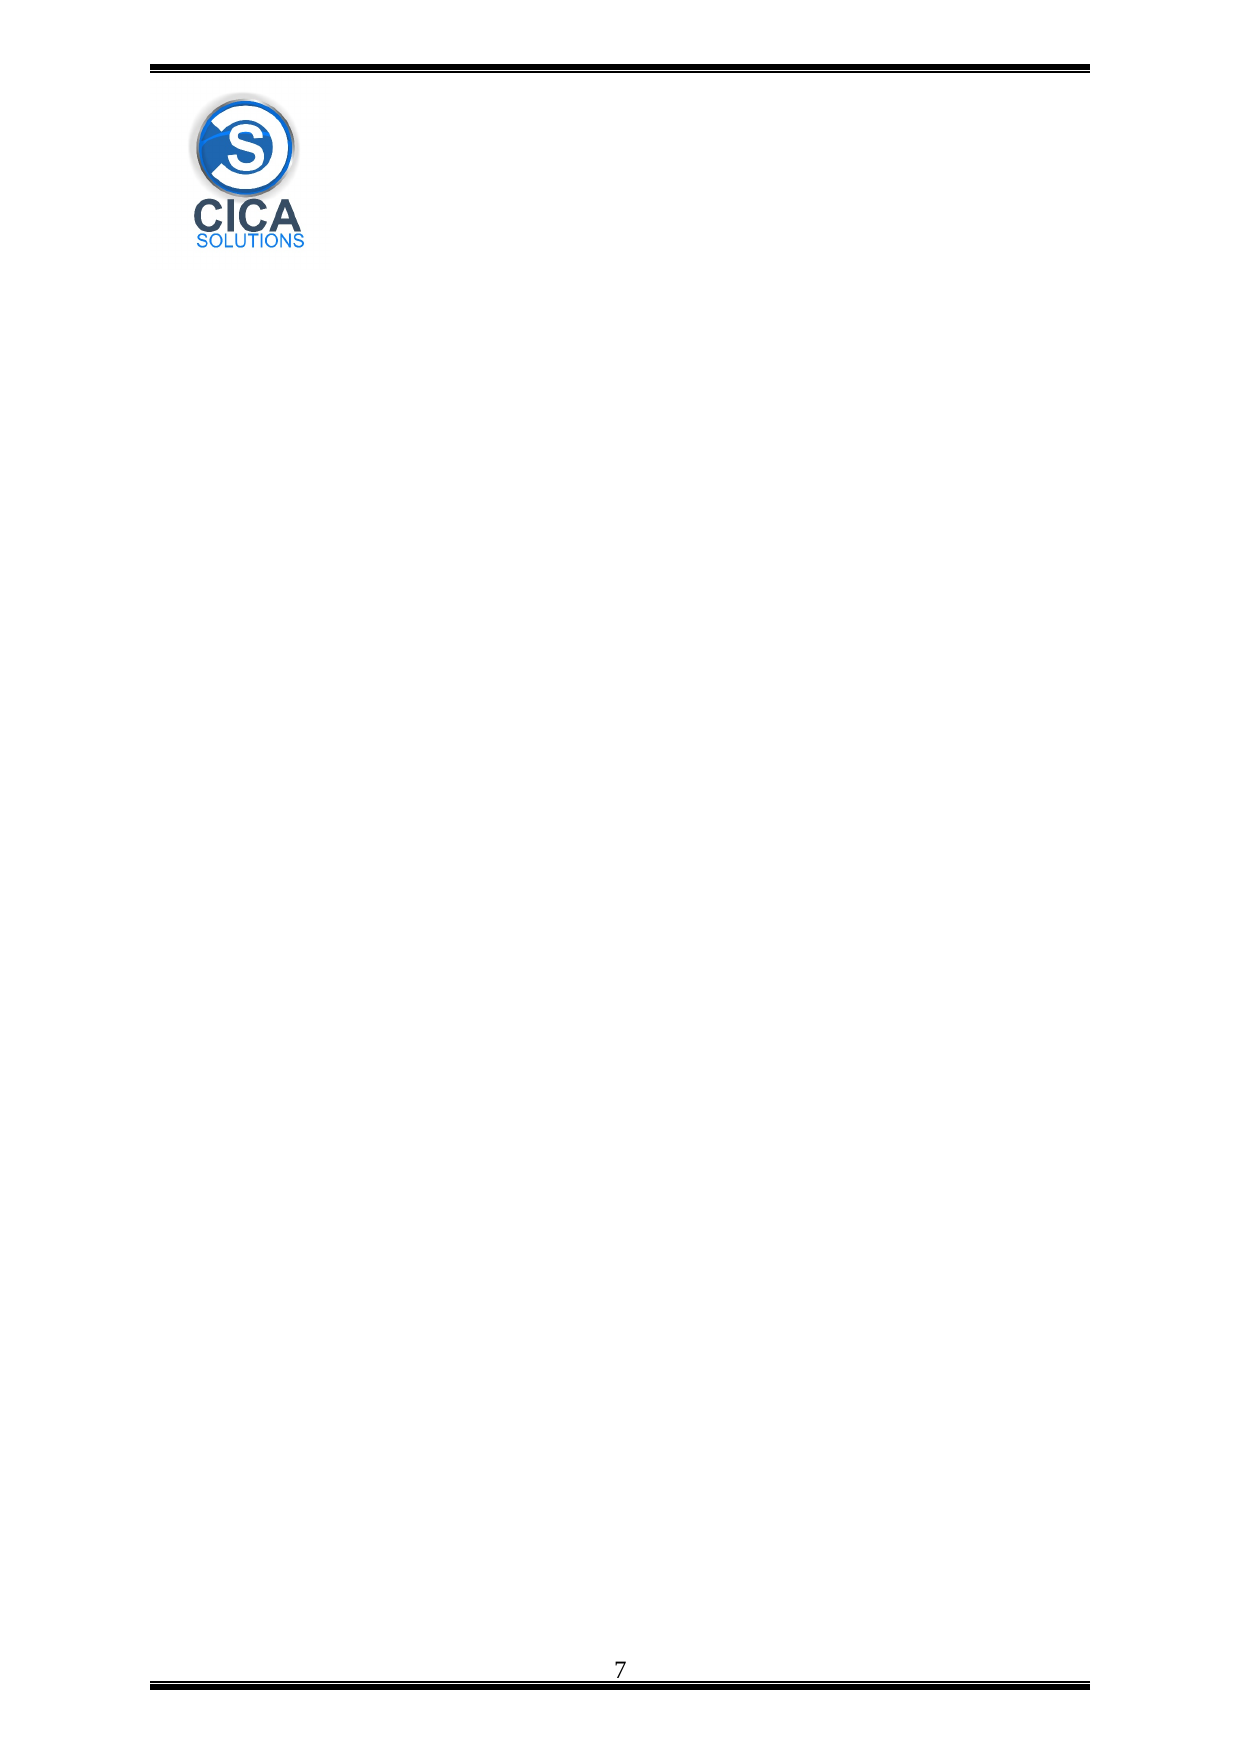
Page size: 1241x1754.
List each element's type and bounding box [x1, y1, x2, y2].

picture [150, 75, 332, 270]
